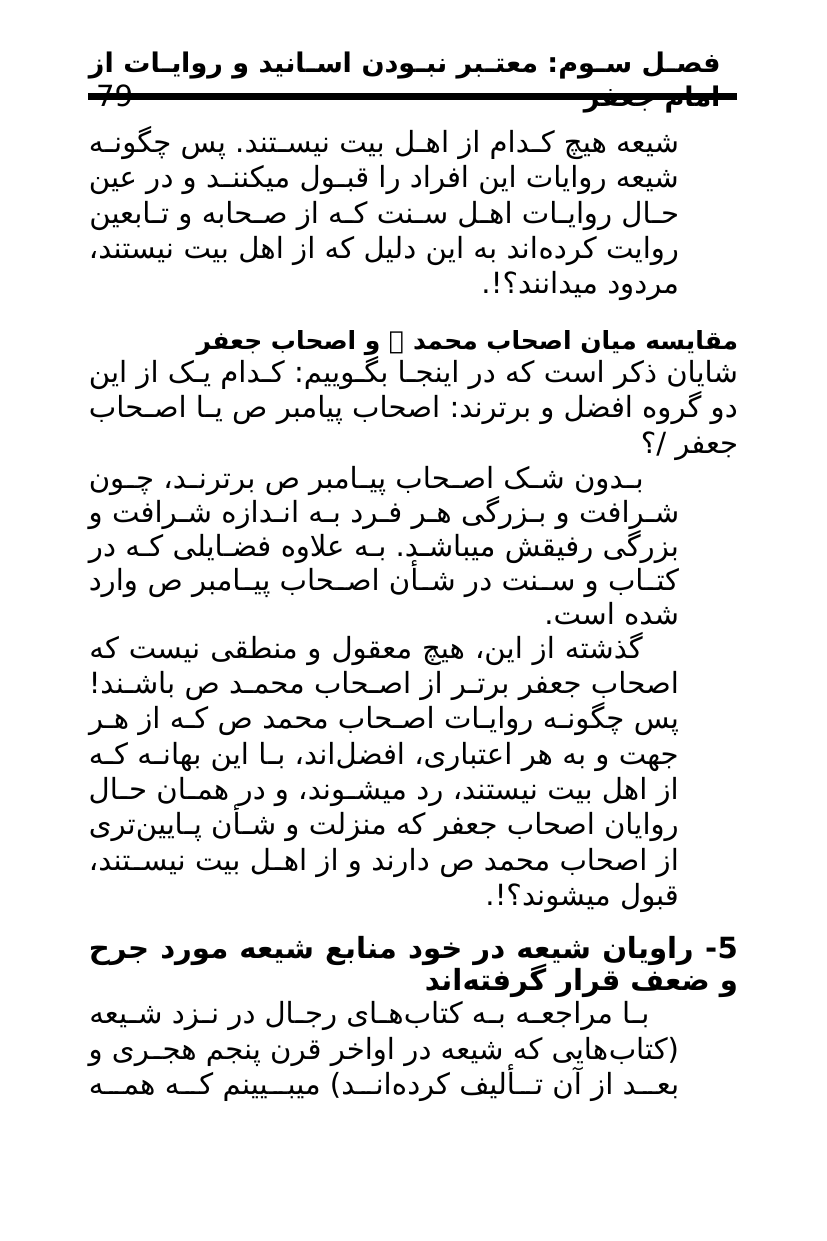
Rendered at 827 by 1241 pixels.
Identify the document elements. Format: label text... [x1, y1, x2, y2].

text گذشته از این، هیچ معقول و منطقی نیست که اصحاب جعفر برتر از اصحاب محمد ص باشند! پس چگونه روایات اصحاب محمد ص که از هر جهت و به هر اعتباری، افضل‌اند، با این بهانه که از اهل بیت نیستند، رد می‏شوند، و در همان حال روایان اصحاب جعفر که منزلت و شأن پایین‌تری از اصحاب محمد ص دارند و از اهل بیت نیستند، قبول می‏شوند؟!. [89, 631, 679, 912]
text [89, 997, 679, 1101]
text بدون شک اصحاب پیامبر ص برترند، چون شرافت و بزرگی هر فرد به اندازه شرافت و بزرگی رفیقش می‏باشد. به علاوه فضایلی که در کتاب و سنت در شأن اصحاب پیامبر ص وارد شده است. [89, 461, 679, 631]
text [89, 125, 679, 301]
text شایان ذکر است که در اینجا بگوییم: کدام یک از این دو گروه افضل و برترند: اصحاب پیامبر ص یا اصحاب جعفر /؟ [89, 355, 738, 460]
text 5- راویان شیعه در خود منابع شیعه مورد جرح و ضعف قرار گرفته‌اند [89, 932, 738, 997]
text مقایسه میان اصحاب محمد و اصحاب جعفر [89, 327, 738, 355]
